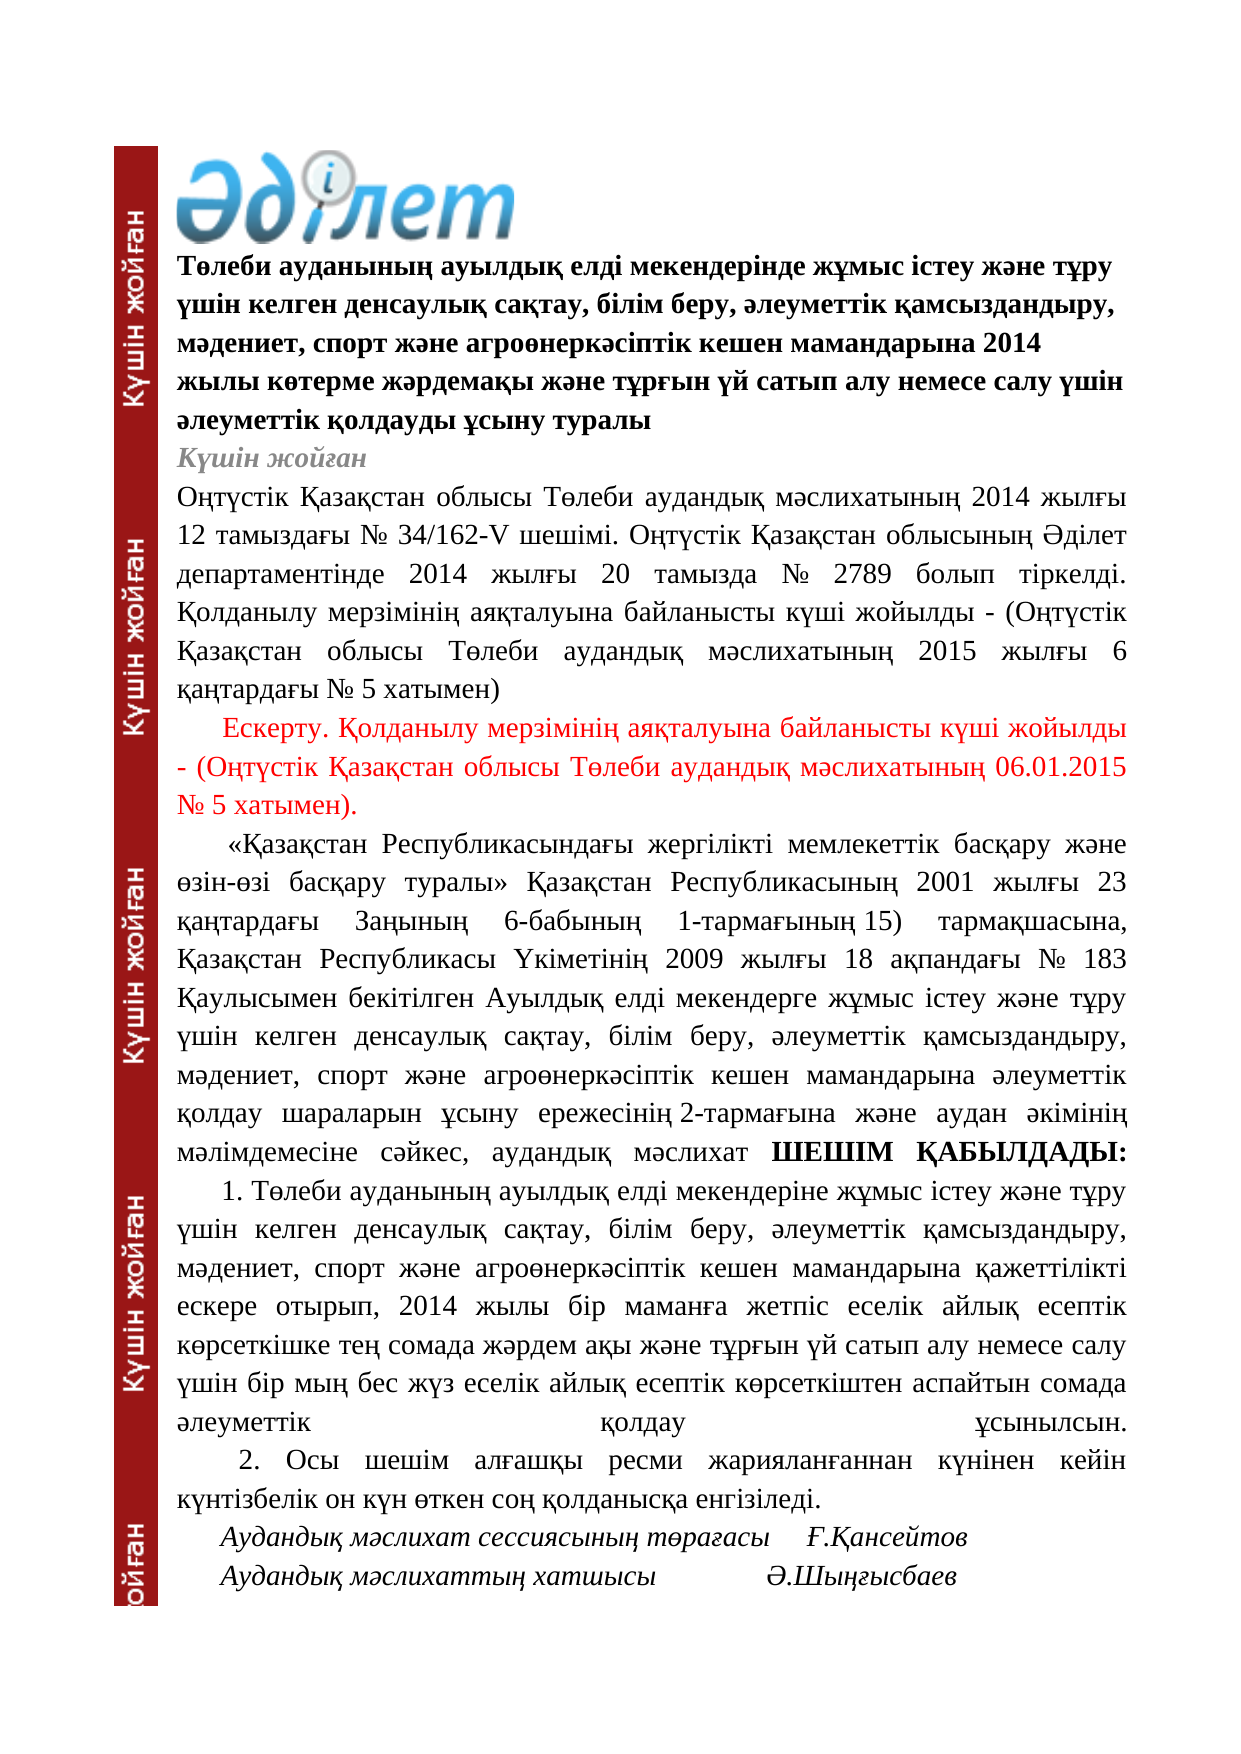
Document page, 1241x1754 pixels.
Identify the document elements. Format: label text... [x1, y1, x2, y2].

text Төлеби ауданының ауылдық елді мекендерінде жұмыс істеу және тұру үшін келген денсаулық сақтау, білім беру, әлеуметтік қамсыздандыру, мәдениет, спорт және агроөнеркәсіптік кешен мамандарына 2014 жылы көтерме жәрдемақы және тұрғын үй сатып алу немесе салу үшін әлеуметтік қолдауды ұсыну туралы [112, 248, 1128, 435]
picture [114, 146, 158, 248]
picture [114, 1592, 158, 1606]
text Аудандық мәслихат сессиясының төрағасы Ғ.Қансейтов [112, 1519, 1128, 1553]
picture [114, 1553, 158, 1558]
picture [114, 474, 158, 479]
picture [114, 1514, 158, 1519]
picture [114, 435, 158, 440]
text «Қазақстан Республикасындағы жергiлiктi мемлекеттiк басқару және өзiн-өзi басқару туралы» Қазақстан Республикасының 2001 жылғы 23 қаңтардағы Заңының 6-бабының 1-тармағының 15) тармақшасына, Қазақстан Республикасы Үкiметiнiң 2009 жылғы 18 ақпандағы № 183 Қаулысымен бекітілген Ауылдық елдi мекендерге жұмыс iстеу және тұру үшiн келген денсаулық сақтау, бiлiм беру, әлеуметтiк қамсыздандыру, мәдениет, спорт және агроөнеркәсіптік кешен мамандарына әлеуметтiк қолдау шараларын ұсыну ережесінің 2-тармағына және аудан әкiмiнiң мәлімдемесіне сәйкес, аудандық мәслихат ШЕШIМ ҚАБЫЛДАДЫ: 1. Төлеби ауданының ауылдық елді мекендеріне жұмыс iстеу және тұру үшiн келген денсаулық сақтау, бiлiм беру, әлеуметтiк қамсыздандыру, мәдениет, спорт және агроөнеркәсіптік кешен мамандарына қажеттiлiктi ескере отырып, 2014 жылы бiр маманға жетпiс еселік айлық есептік көрсеткiшке тең сомада жәрдем ақы және тұрғын үй сатып алу немесе салу үшiн бір мың бес жүз еселік айлық есептiк көрсеткiштен аспайтын сомада әлеуметтік қолдау ұсынылсын. 2. Осы шешiм алғашқы ресми жарияланғаннан күнінен кейiн күнтiзбелiк он күн өткен соң қолданысқа енгiзiледі. [112, 826, 1128, 1514]
picture [114, 821, 158, 826]
text Ескерту. Қолданылу мерзімінің аяқталуына байланысты күші жойылды - (Оңтүстік Қазақстан облысы Төлеби аудандық мәслихатының 06.01.2015 № 5 хатымен). [112, 710, 1128, 821]
text Оңтүстік Қазақстан облысы Төлеби аудандық мәслихатының 2014 жылғы 12 тамыздағы № 34/162-V шешімі. Оңтүстік Қазақстан облысының Әділет департаментінде 2014 жылғы 20 тамызда № 2789 болып тіркелді. Қолданылу мерзімінің аяқталуына байланысты күші жойылды - (Оңтүстік Қазақстан облысы Төлеби аудандық мәслихатының 2015 жылғы 6 қаңтардағы № 5 хатымен) [112, 479, 1128, 705]
picture [176, 150, 515, 244]
text Күшін жойған [112, 440, 1128, 474]
picture [114, 705, 158, 710]
text Аудандық мәслихаттың хатшысы Ә.Шыңғысбаев [112, 1558, 1128, 1592]
